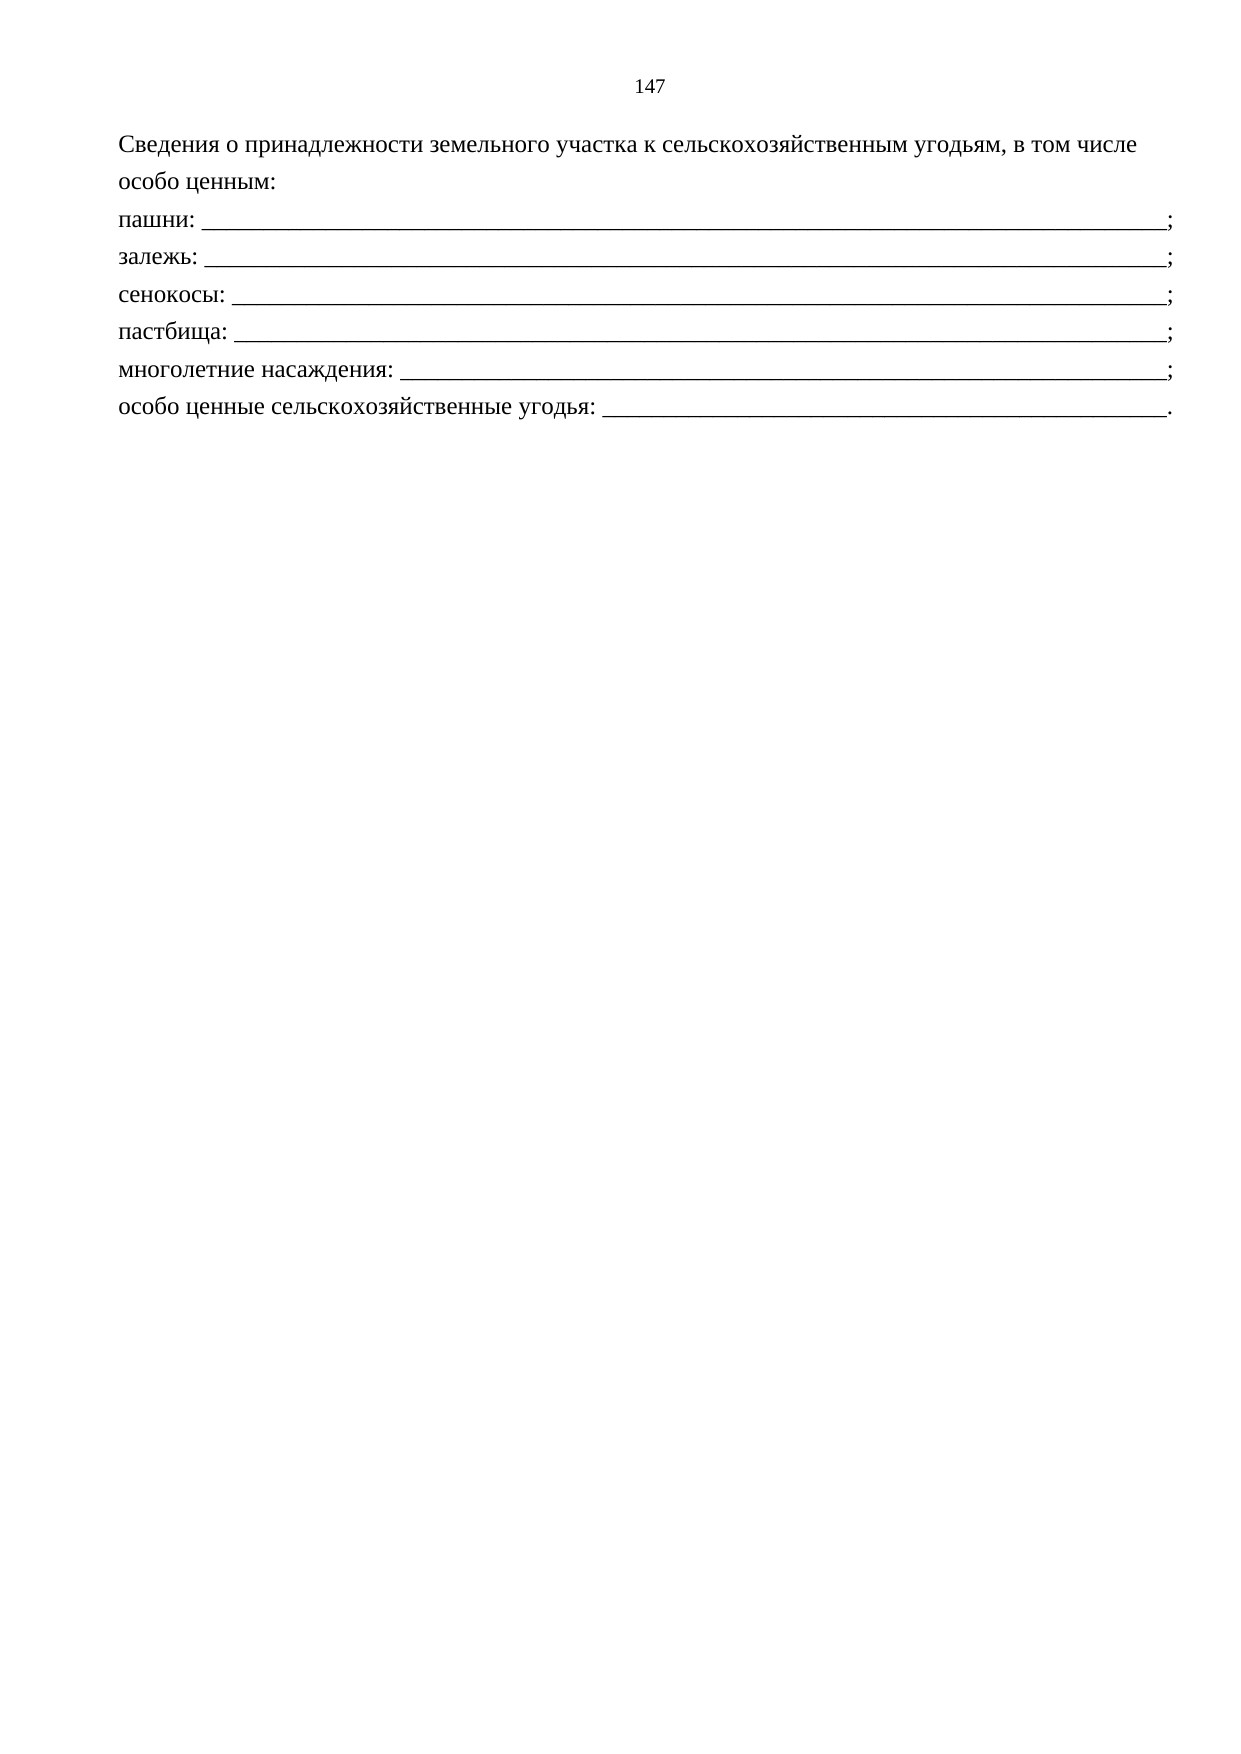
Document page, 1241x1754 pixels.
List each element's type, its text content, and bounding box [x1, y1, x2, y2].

text пастбища: ; [118, 309, 1181, 347]
text пашни: ; [118, 197, 1181, 234]
text многолетние насаждения: ; [118, 347, 1181, 384]
text сенокосы: ; [118, 272, 1181, 309]
text особо ценные сельскохозяйственные угодья: . [118, 384, 1181, 422]
text залежь: ; [118, 234, 1181, 272]
text Сведения о принадлежности земельного участка к сельскохозяйственным угодьям, в том числе особо ценным: [118, 122, 1181, 197]
